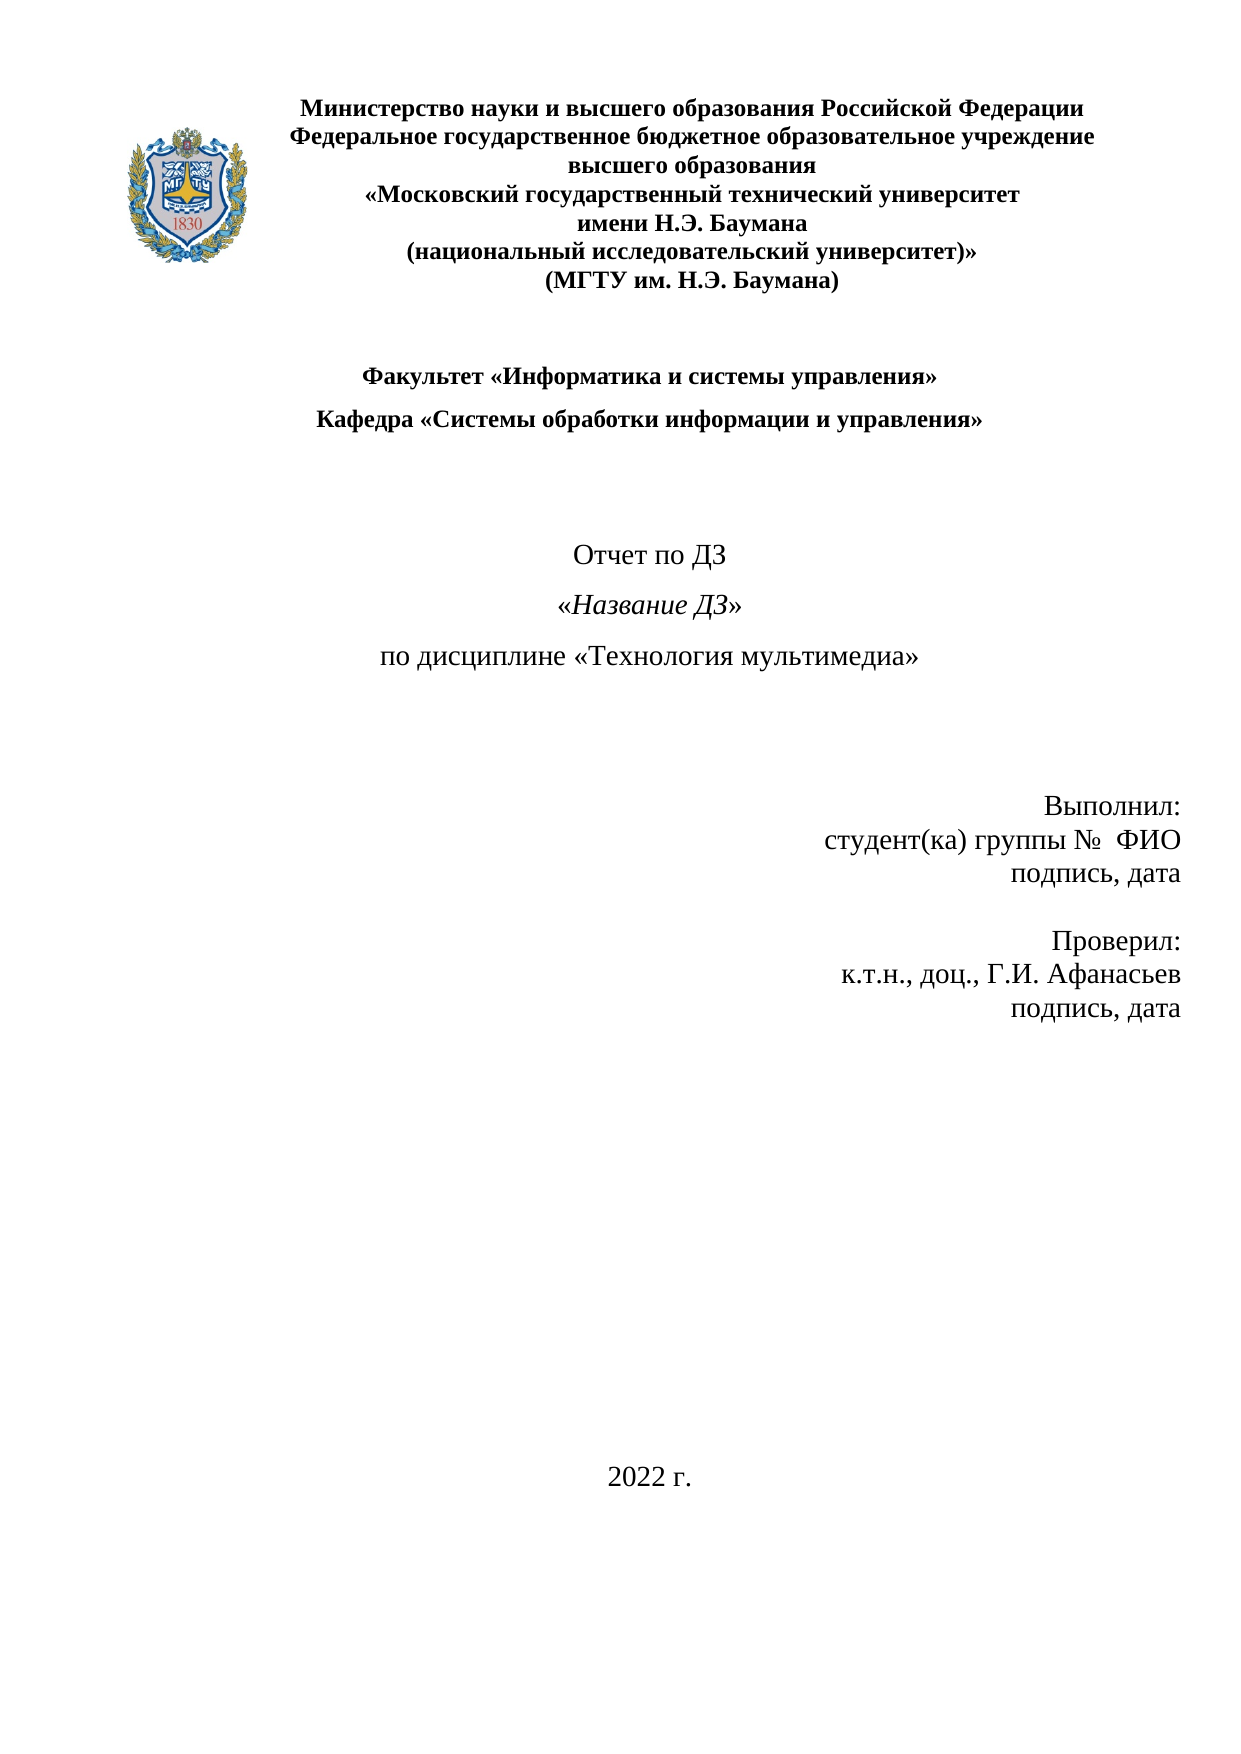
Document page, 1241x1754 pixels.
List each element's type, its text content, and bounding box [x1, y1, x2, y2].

text по дисциплине «Технология мультимедиа» [118, 638, 1181, 671]
text Факультет «Информатика и системы управления» [118, 361, 1181, 390]
table_header [118, 93, 266, 294]
text Выполнил: [118, 788, 1181, 822]
text студент(ка) группы № ФИО [118, 822, 1181, 856]
table_header Министерство науки и высшего образования Российской Федерации Федеральное государственное бюджетное образовательное учреждение высшего образования «Московский государственный технический университет имени Н.Э. Баумана (национальный исследовательский университет)» (МГТУ им. Н.Э. Баумана) [266, 93, 1118, 294]
text к.т.н., доц., Г.И. Афанасьев [118, 956, 1181, 990]
text подпись, дата [118, 990, 1181, 1023]
picture [127, 127, 248, 261]
text 2022 г. [118, 1459, 1181, 1493]
text «Название ДЗ» [118, 587, 1181, 621]
text Отчет по ДЗ [118, 537, 1181, 571]
text Кафедра «Системы обработки информации и управления» [118, 404, 1181, 433]
text Проверил: [118, 923, 1181, 956]
text подпись, дата [118, 856, 1181, 889]
